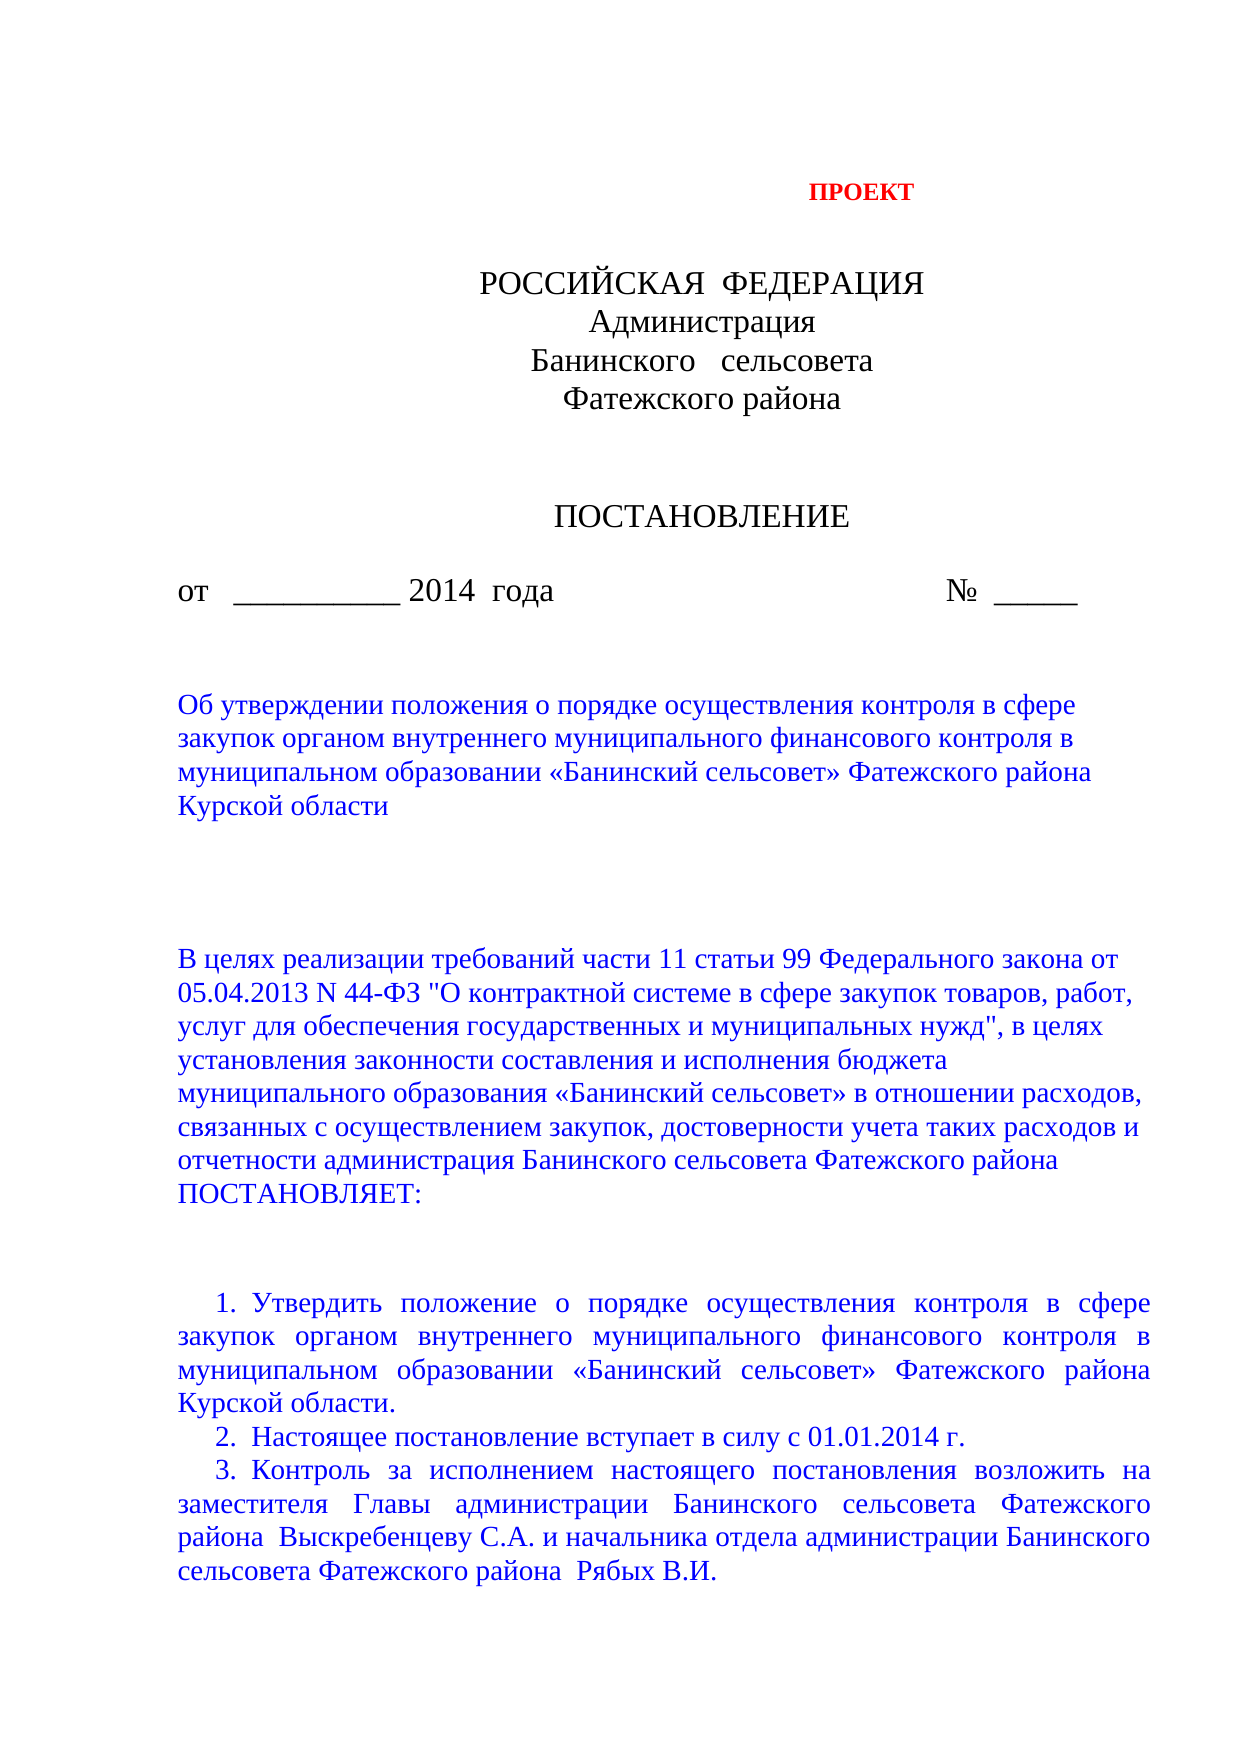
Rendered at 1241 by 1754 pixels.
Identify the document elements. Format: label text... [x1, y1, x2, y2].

text от __________ 2014 года № _____ [177, 570, 1152, 608]
text РОССИЙСКАЯ ФЕДЕРАЦИЯ Администрация Банинского сельсовета Фатежского района [252, 263, 1152, 417]
list Контроль за исполнением настоящего постановления возложить на заместителя Главы администрации Банинского сельсовета Фатежского района Выскребенцеву С.А. и начальника отдела администрации Банинского сельсовета Фатежского района Рябых В.И. [177, 1452, 1152, 1587]
list Утвердить положение о порядке осуществления контроля в сфере закупок органом внутреннего муниципального финансового контроля в муниципальном образовании «Банинский сельсовет» Фатежского района Курской области. [177, 1285, 1152, 1419]
text ПРОЕКТ [177, 177, 1152, 238]
list Настоящее постановление вступает в силу с 01.01.2014 г. [177, 1419, 1152, 1452]
text Об утверждении положения о порядке осуществления контроля в сфере закупок органом внутреннего муниципального финансового контроля в муниципальном образовании «Банинский сельсовет» Фатежского района Курской области [177, 687, 1152, 821]
text В целях реализации требований части 11 статьи 99 Федерального закона от 05.04.2013 N 44-ФЗ "О контрактной системе в сфере закупок товаров, работ, услуг для обеспечения государственных и муниципальных нужд", в целях установления законности составления и исполнения бюджета муниципального образования «Банинский сельсовет» в отношении расходов, связанных с осуществлением закупок, достоверности учета таких расходов и отчетности администрация Банинского сельсовета Фатежского района ПОСТАНОВЛЯЕТ: [177, 941, 1152, 1209]
text ПОСТАНОВЛЕНИЕ [252, 497, 1152, 535]
